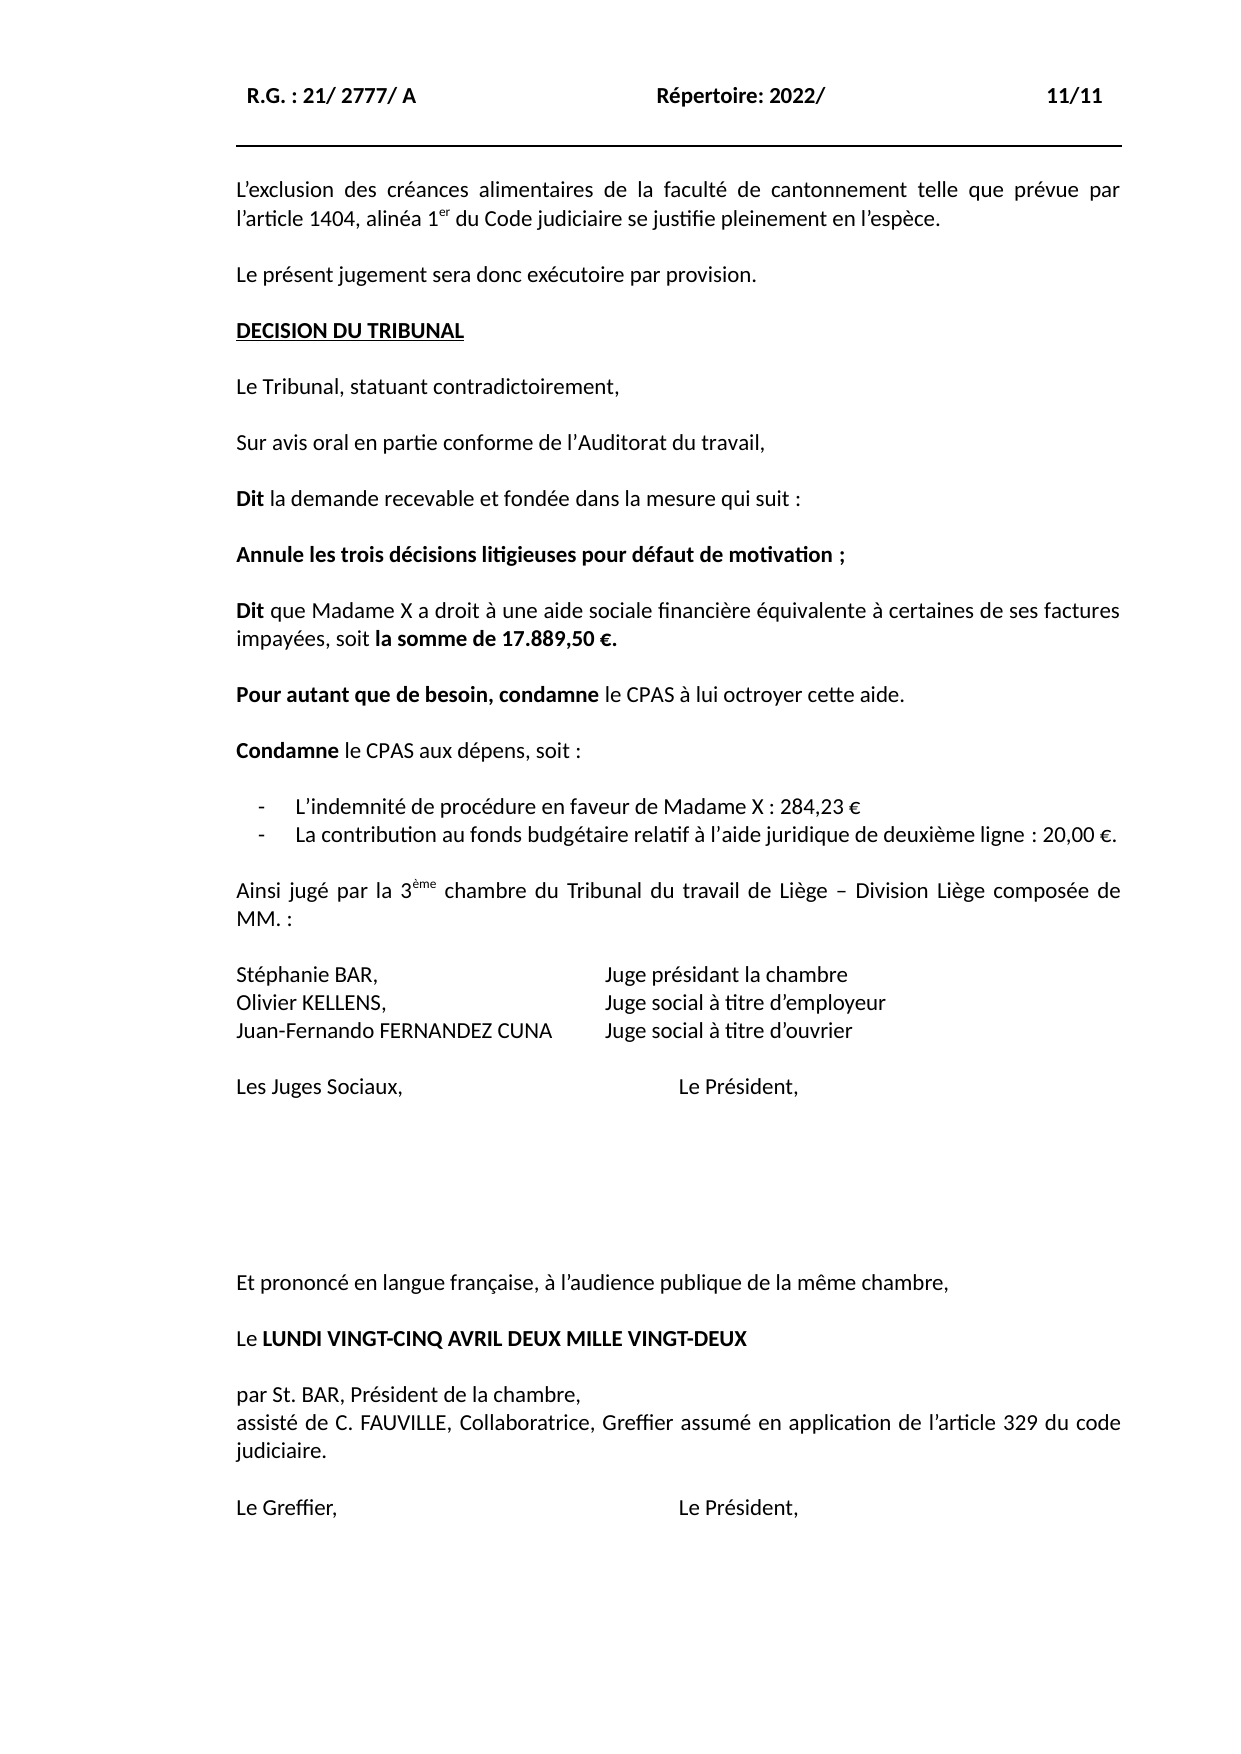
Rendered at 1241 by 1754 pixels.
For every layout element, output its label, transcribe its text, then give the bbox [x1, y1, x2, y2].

text Les Juges Sociaux, Le Président, [236, 1072, 1122, 1100]
list L’indemnité de procédure en faveur de Madame X : 284,23 € [258, 792, 1122, 820]
text Annule les trois décisions litigieuses pour défaut de motivation ; [236, 540, 1122, 568]
text Olivier KELLENS, Juge social à titre d’employeur [236, 988, 1122, 1016]
text Dit que Madame X a droit à une aide sociale financière équivalente à certaines de ses factures impayées, soit la somme de 17.889,50 €. [236, 596, 1122, 652]
text DECISION DU TRIBUNAL [236, 316, 1122, 344]
text Et prononcé en langue française, à l’audience publique de la même chambre, [236, 1268, 1122, 1296]
text Dit la demande recevable et fondée dans la mesure qui suit : [236, 484, 1122, 512]
text Juan-Fernando FERNANDEZ CUNA Juge social à titre d’ouvrier [236, 1016, 1122, 1044]
text Stéphanie BAR, Juge présidant la chambre [236, 960, 1122, 988]
text Sur avis oral en partie conforme de l’Auditorat du travail, [236, 428, 1122, 456]
list La contribution au fonds budgétaire relatif à l’aide juridique de deuxième ligne : 20,00 €. [258, 820, 1122, 848]
text Le LUNDI VINGT-CINQ AVRIL DEUX MILLE VINGT-DEUX [236, 1324, 1122, 1352]
text Le Greffier, Le Président, [236, 1493, 1122, 1521]
text Le présent jugement sera donc exécutoire par provision. [236, 260, 1122, 288]
text Le Tribunal, statuant contradictoirement, [236, 372, 1122, 400]
text Ainsi jugé par la 3ème chambre du Tribunal du travail de Liège – Division Liège composée de MM. : [236, 876, 1122, 932]
text L’exclusion des créances alimentaires de la faculté de cantonnement telle que prévue par l’article 1404, alinéa 1er du Code judiciaire se justifie pleinement en l’espèce. [236, 176, 1122, 232]
text Condamne le CPAS aux dépens, soit : [236, 736, 1122, 764]
text par St. BAR, Président de la chambre, [236, 1381, 1122, 1408]
text Pour autant que de besoin, condamne le CPAS à lui octroyer cette aide. [236, 680, 1122, 708]
text assisté de C. FAUVILLE, Collaboratrice, Greffier assumé en application de l’article 329 du code judiciaire. [236, 1408, 1122, 1464]
